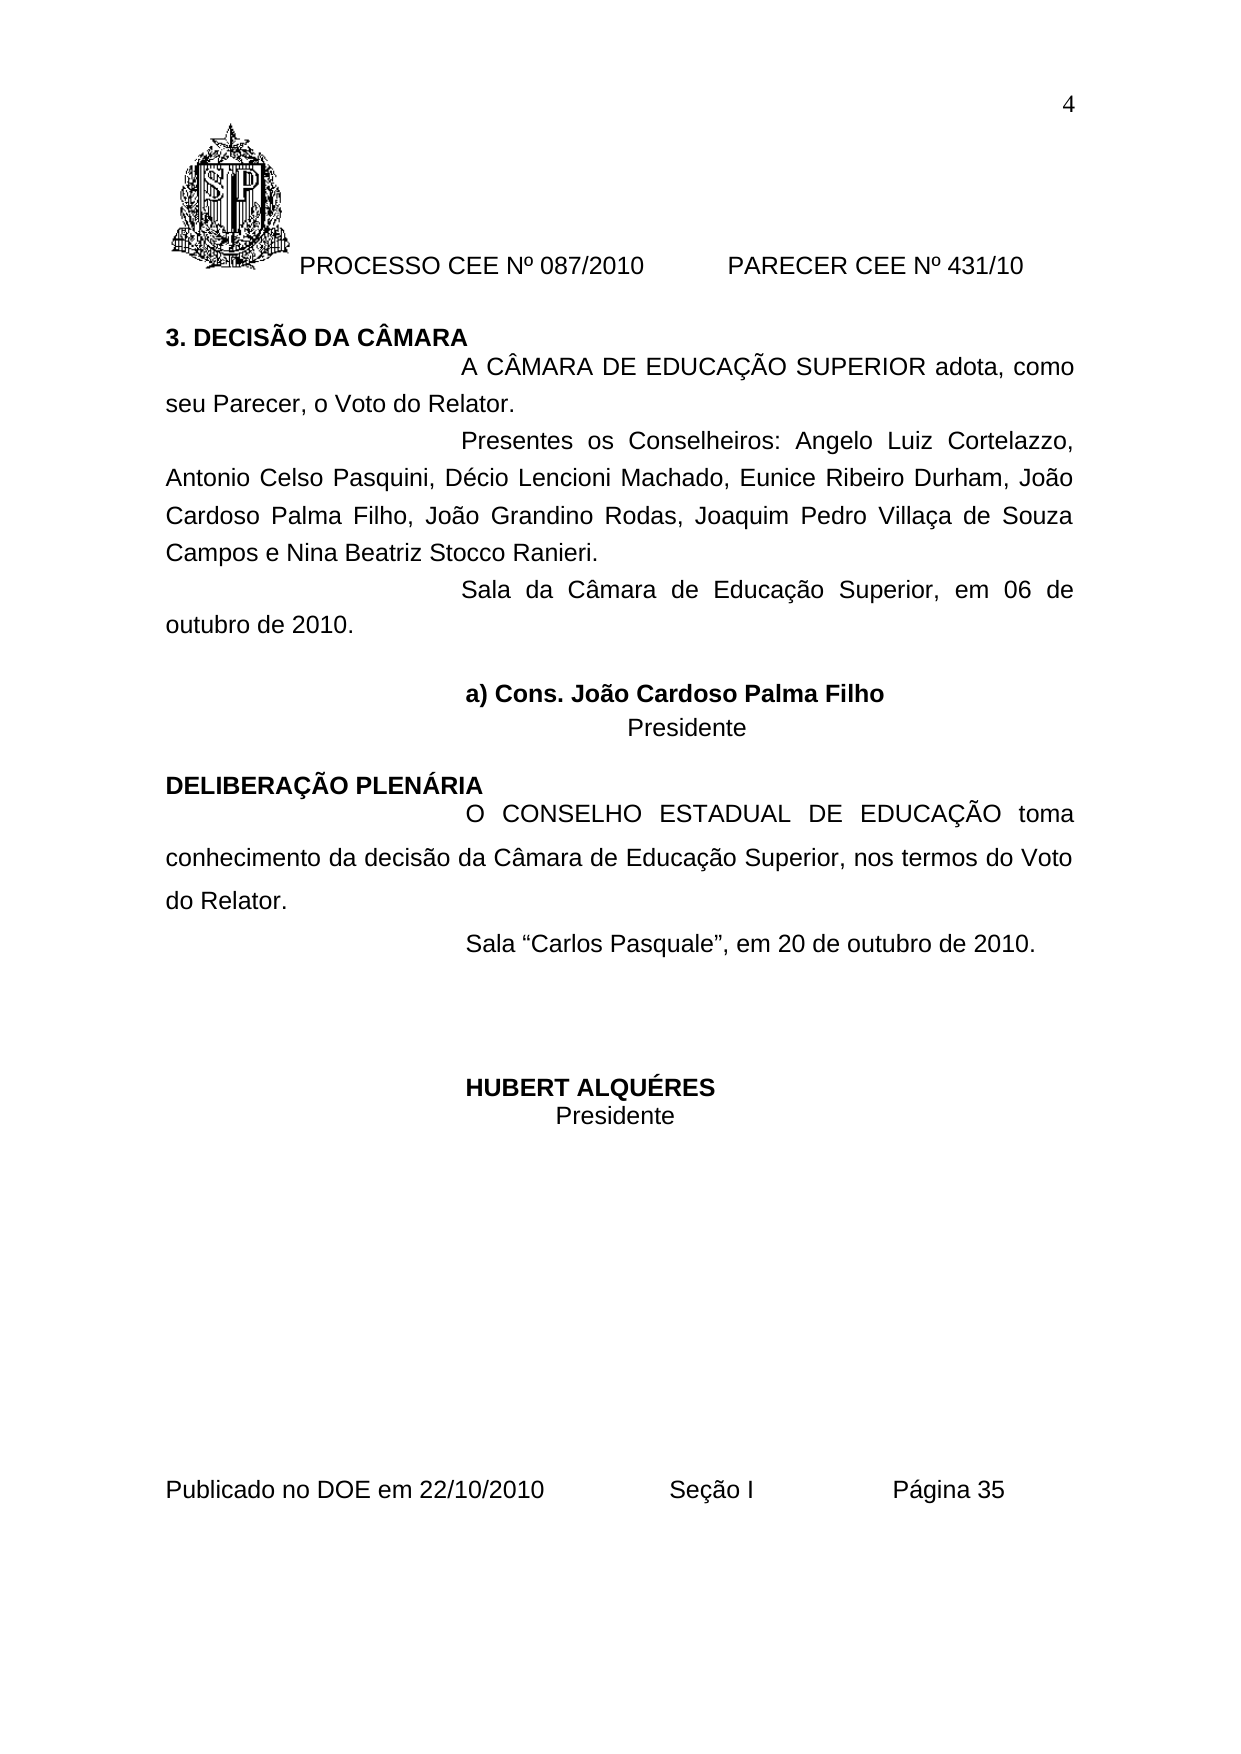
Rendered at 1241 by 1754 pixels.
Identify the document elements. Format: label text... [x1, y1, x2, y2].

text Presidente [165, 1101, 1075, 1130]
text Sala da Câmara de Educação Superior, em 06 de outubro de 2010. [165, 575, 1075, 638]
text A CÂMARA DE EDUCAÇÃO SUPERIOR adota, como seu Parecer, o Voto do Relator. [165, 352, 1075, 418]
subtitle DELIBERAÇÃO PLENÁRIA [165, 771, 1075, 799]
subtitle Publicado no DOE em 22/10/2010 Seção I Página 35 [165, 1475, 1075, 1504]
text Presentes os Conselheiros: Angelo Luiz Cortelazzo, Antonio Celso Pasquini, Décio Lencioni Machado, Eunice Ribeiro Durham, João Cardoso Palma Filho, João Grandino Rodas, Joaquim Pedro Villaça de Souza Campos e Nina Beatriz Stocco Ranieri. [165, 426, 1075, 567]
text HUBERT ALQUÉRES [165, 1073, 1075, 1101]
text O CONSELHO ESTADUAL DE EDUCAÇÃO toma conhecimento da decisão da Câmara de Educação Superior, nos termos do Voto do Relator. [165, 799, 1075, 914]
text 3. DECISÃO DA CÂMARA [165, 323, 1075, 352]
text a) Cons. João Cardoso Palma Filho [165, 679, 1075, 707]
text Presidente [165, 713, 1075, 742]
text Sala “Carlos Pasquale”, em 20 de outubro de 2010. [450, 929, 1075, 958]
